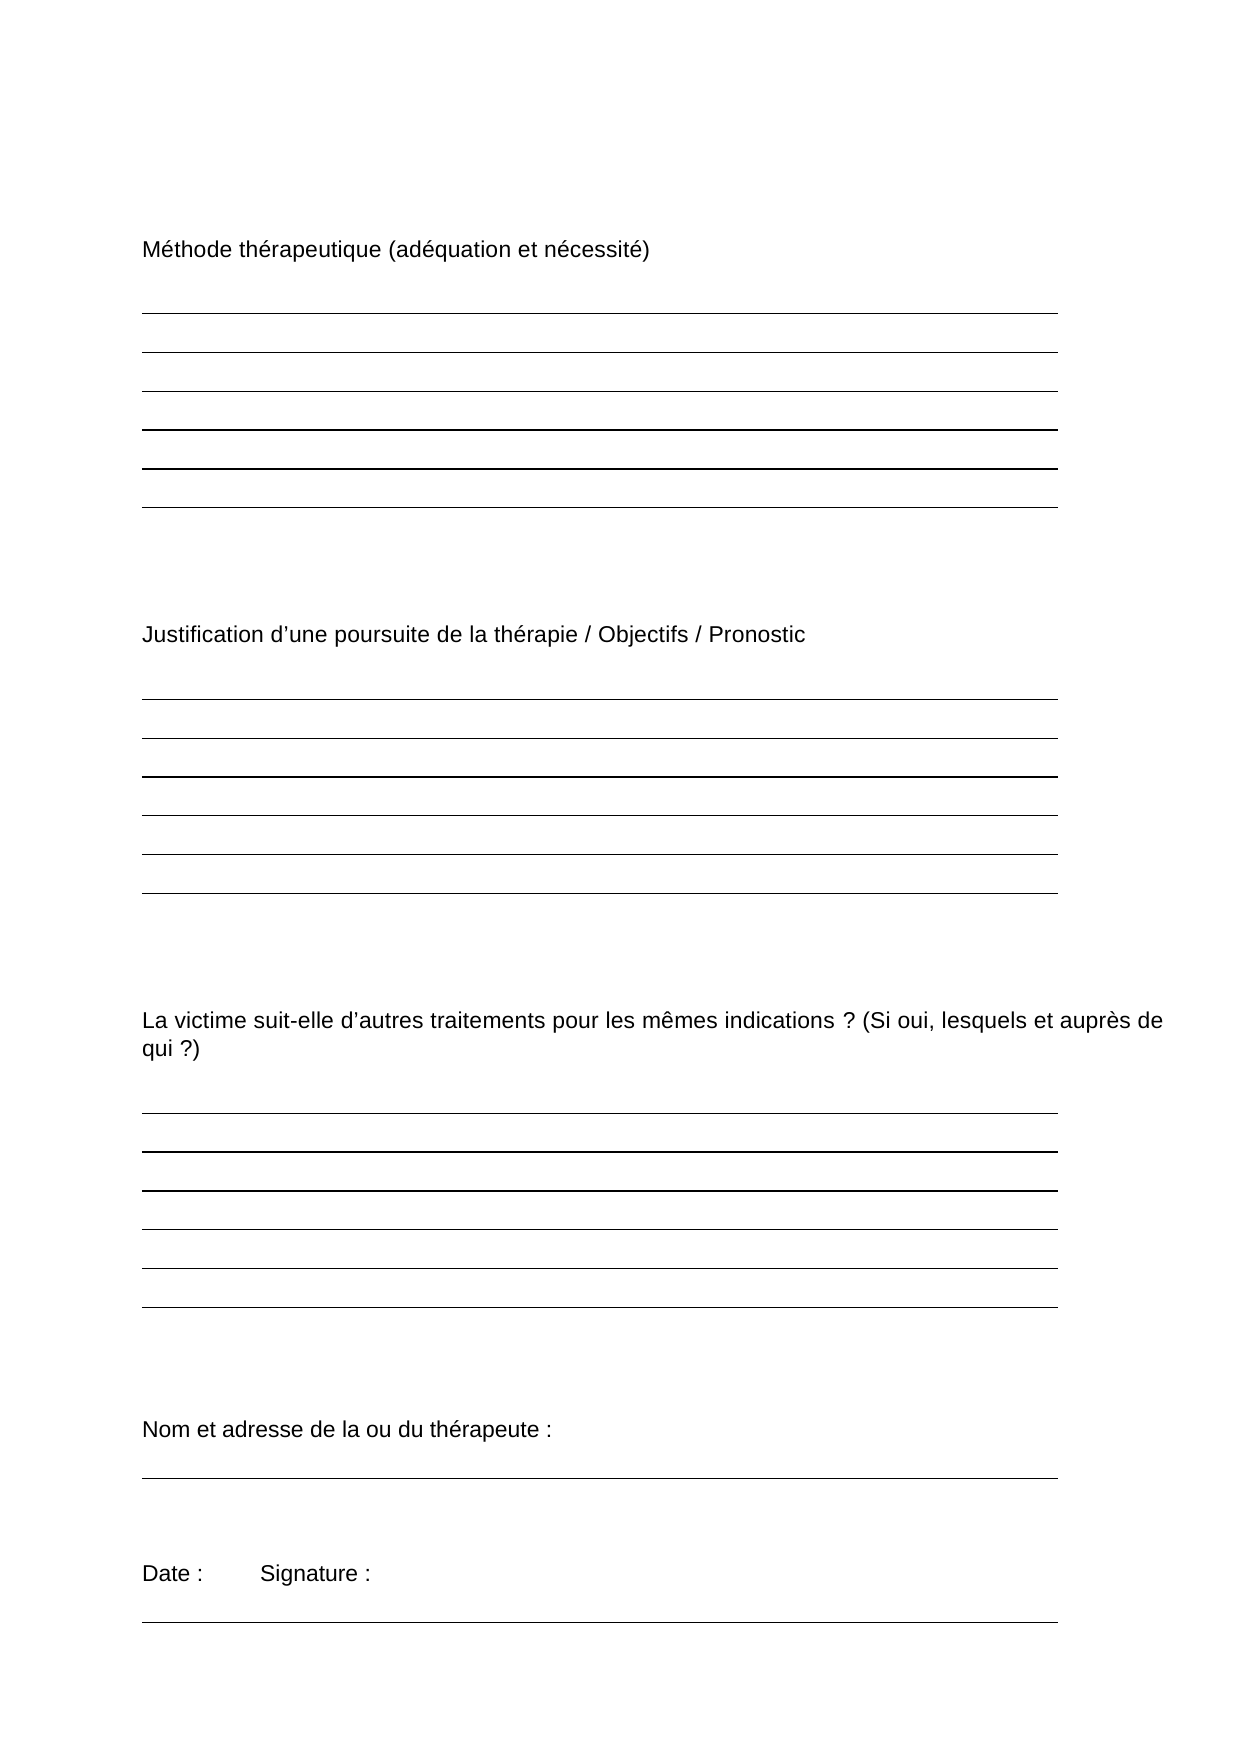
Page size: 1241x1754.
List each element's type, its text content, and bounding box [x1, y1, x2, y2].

text Nom et adresse de la ou du thérapeute : [142, 1416, 1181, 1442]
subtitle La victime suit-elle d’autres traitements pour les mêmes indications ? (Si oui, lesquels et auprès de qui ?) [142, 1006, 1181, 1062]
subtitle Méthode thérapeutique (adéquation et nécessité) [142, 234, 1181, 262]
text Date : Signature : [142, 1560, 1181, 1587]
subtitle Justification d’une poursuite de la thérapie / Objectifs / Pronostic [142, 620, 1181, 648]
